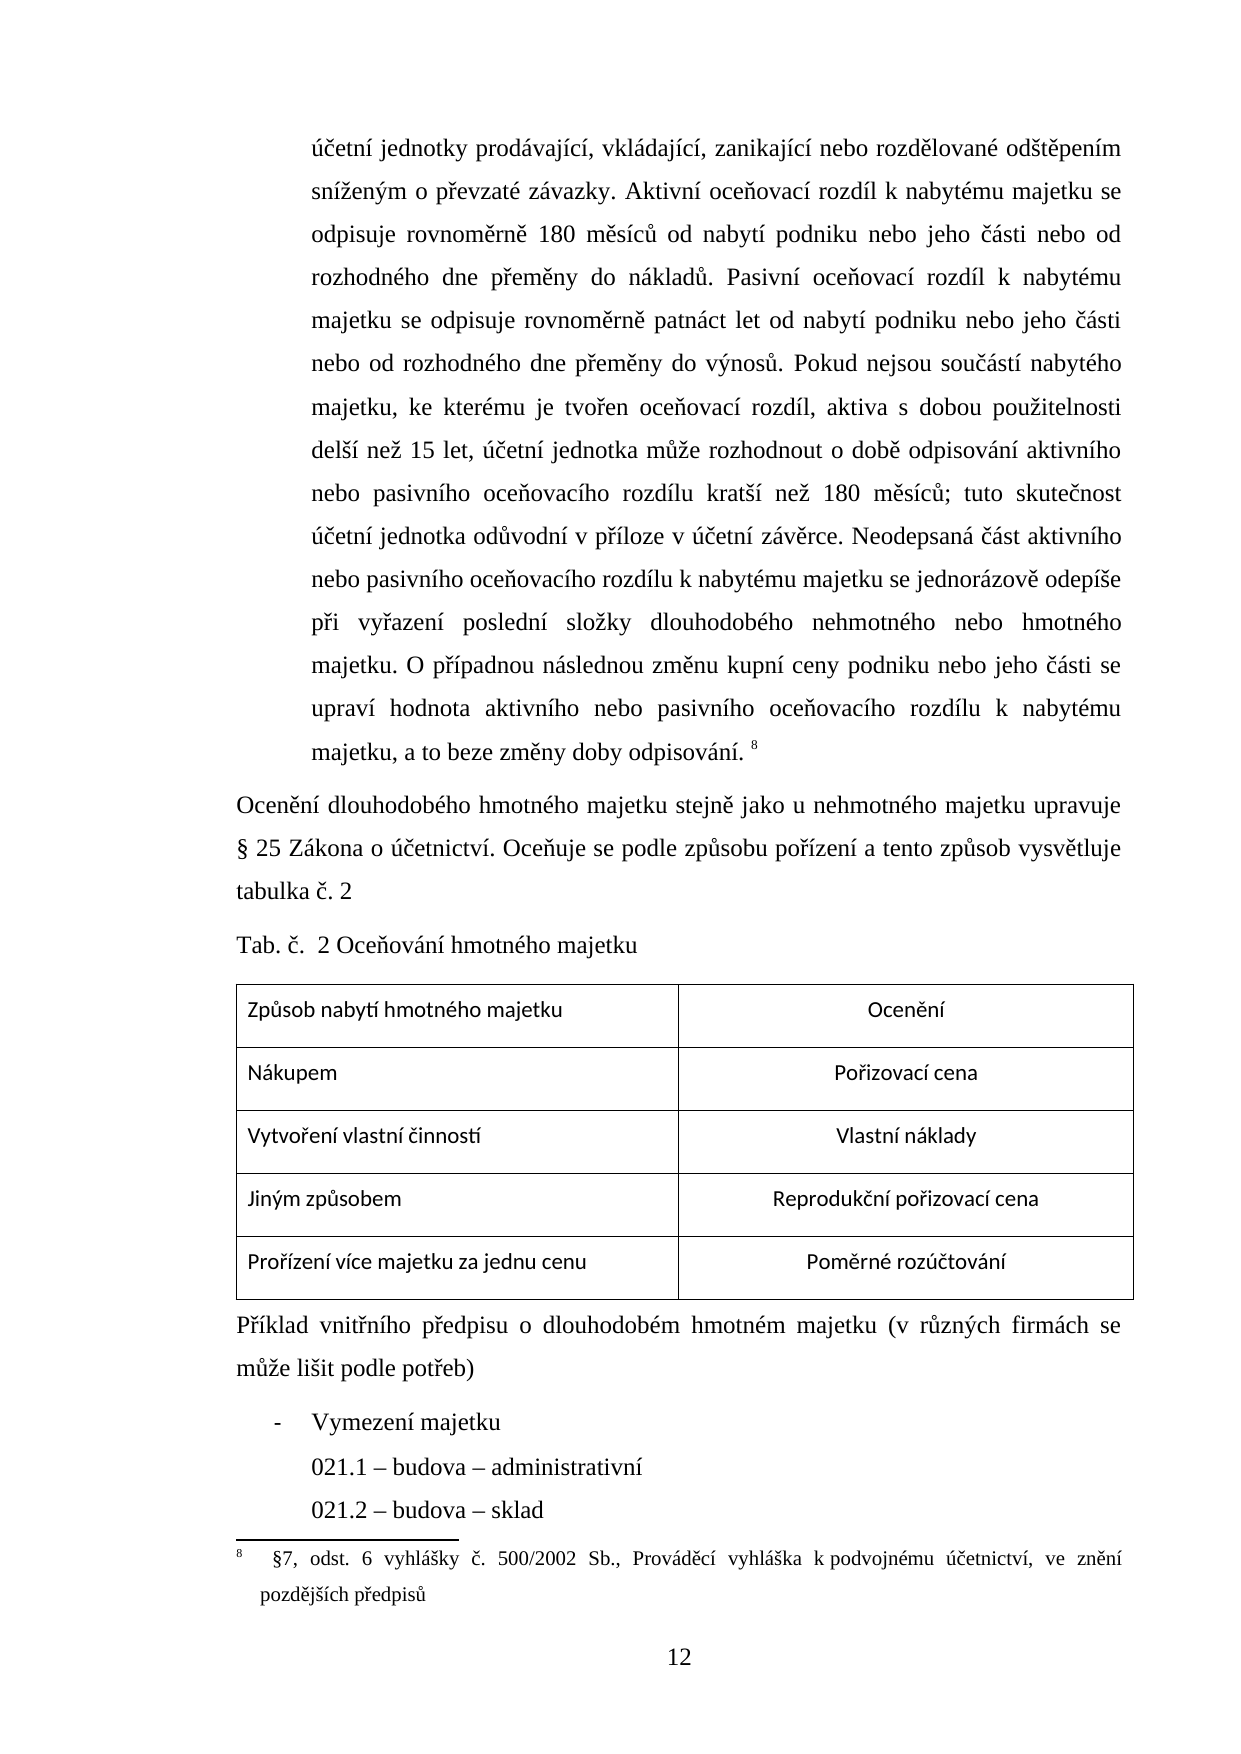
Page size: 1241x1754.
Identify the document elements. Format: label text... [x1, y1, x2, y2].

text Ocenění dlouhodobého hmotného majetku stejně jako u nehmotného majetku upravuje § 25 Zákona o účetnictví. Oceňuje se podle způsobu pořízení a tento způsob vysvětluje tabulka č. 2 [236, 790, 1122, 905]
list Vymezení majetku [274, 1407, 1122, 1437]
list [274, 133, 1122, 765]
table_cell Pořizovací cena [679, 1048, 1133, 1109]
table_cell Poměrné rozúčtování [679, 1237, 1133, 1299]
list 021.1 – budova – administrativní [311, 1452, 1122, 1481]
table_header Způsob nabytí hmotného majetku [237, 985, 678, 1047]
table_cell Vytvoření vlastní činností [237, 1111, 678, 1173]
table_cell Vlastní náklady [679, 1111, 1133, 1173]
list 021.2 – budova – sklad [311, 1496, 1122, 1524]
table_cell Nákupem [237, 1048, 678, 1109]
table_header Ocenění [679, 985, 1133, 1047]
text Tab. č. 2 Oceňování hmotného majetku [236, 930, 1122, 959]
table_cell Prořízení více majetku za jednu cenu [237, 1237, 678, 1299]
text Příklad vnitřního předpisu o dlouhodobém hmotném majetku (v různých firmách se může lišit podle potřeb) [236, 1310, 1122, 1382]
table_cell Jiným způsobem [237, 1174, 678, 1236]
table_cell Reprodukční pořizovací cena [679, 1174, 1133, 1236]
